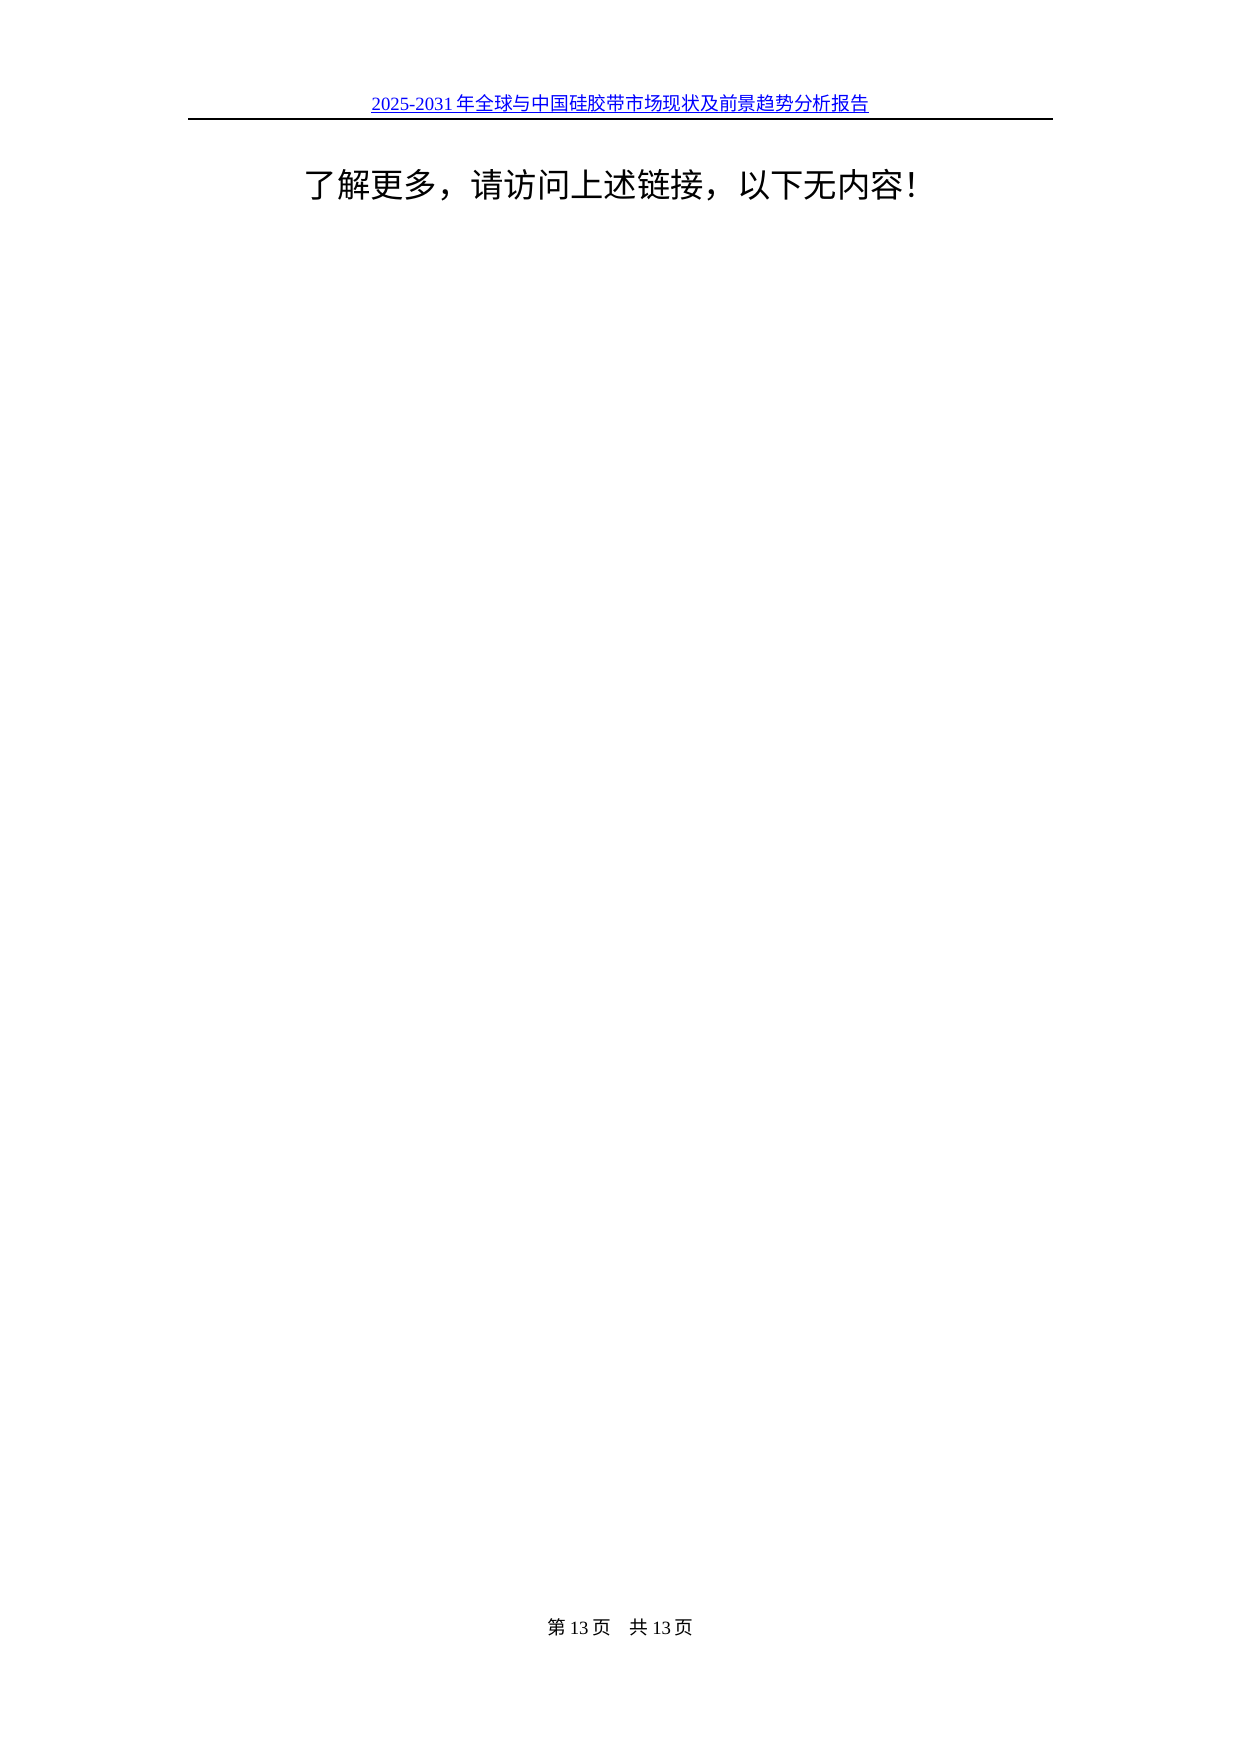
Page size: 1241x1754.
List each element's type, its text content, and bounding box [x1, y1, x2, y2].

title 了解更多，请访问上述链接，以下无内容！ [187, 150, 1053, 215]
